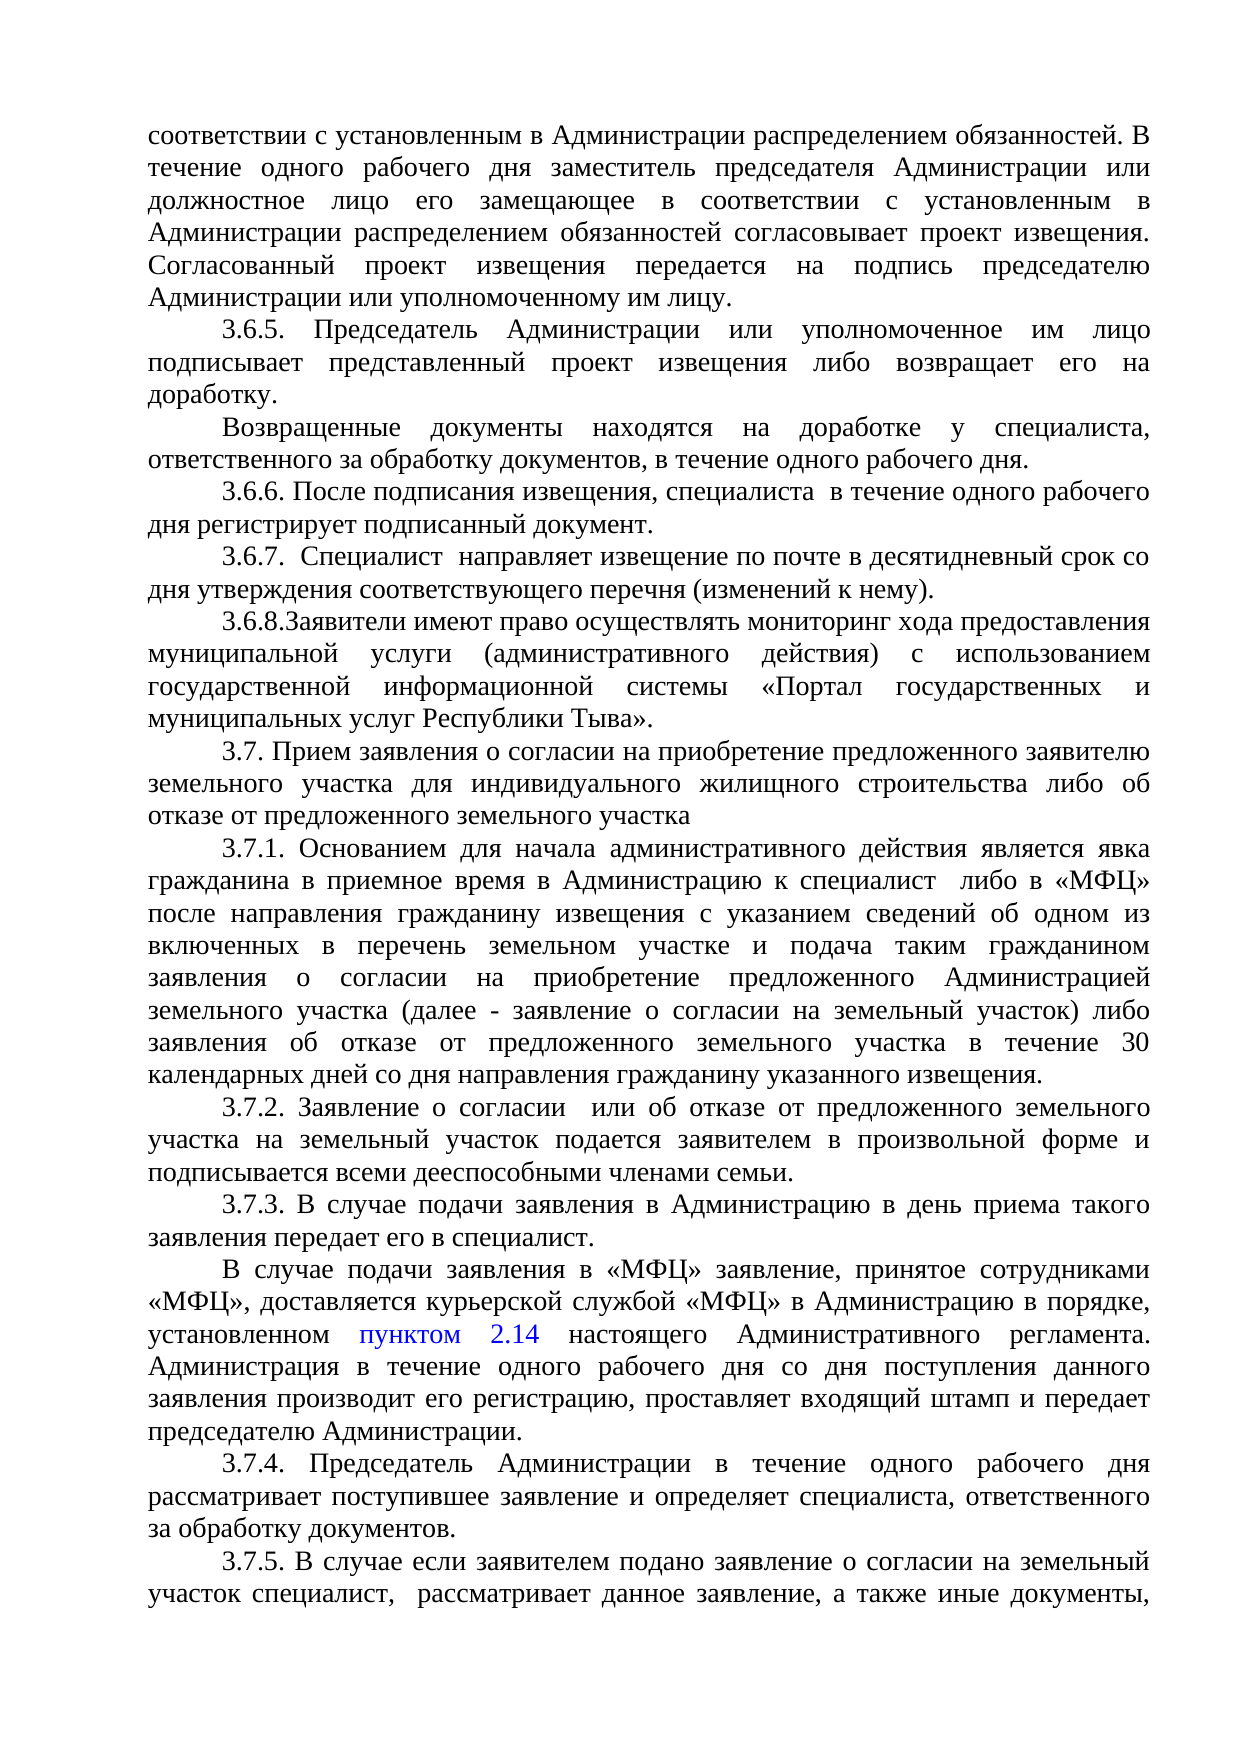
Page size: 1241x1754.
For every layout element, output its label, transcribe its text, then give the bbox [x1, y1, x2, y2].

text 3.6.8.Заявители имеют право осуществлять мониторинг хода предоставления муниципальной услуги (административного действия) с использованием государственной информационной системы «Портал государственных и муниципальных услуг Республики Тыва». [148, 604, 1152, 734]
text 3.7. Прием заявления о согласии на приобретение предложенного заявителю земельного участка для индивидуального жилищного строительства либо об отказе от предложенного земельного участка [148, 734, 1152, 831]
text В случае подачи заявления в «МФЦ» заявление, принятое сотрудниками «МФЦ», доставляется курьерской службой «МФЦ» в Администрацию в порядке, установленном пунктом 2.14 настоящего Административного регламента. Администрация в течение одного рабочего дня со дня поступления данного заявления производит его регистрацию, проставляет входящий штамп и передает председателю Администрации. [148, 1252, 1152, 1446]
text 3.7.1. Основанием для начала административного действия является явка гражданина в приемное время в Администрацию к специалист либо в «МФЦ» после направления гражданину извещения с указанием сведений об одном из включенных в перечень земельном участке и подача таким гражданином заявления о согласии на приобретение предложенного Администрацией земельного участка (далее - заявление о согласии на земельный участок) либо заявления об отказе от предложенного земельного участка в течение 30 календарных дней со дня направления гражданину указанного извещения. [148, 831, 1152, 1090]
text 3.6.7. Специалист направляет извещение по почте в десятидневный срок со дня утверждения соответствующего перечня (изменений к нему). [148, 539, 1152, 604]
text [148, 1543, 1152, 1608]
text 3.7.3. В случае подачи заявления в Администрацию в день приема такого заявления передает его в специалист. [148, 1187, 1152, 1252]
text 3.7.4. Председатель Администрации в течение одного рабочего дня рассматривает поступившее заявление и определяет специалиста, ответственного за обработку документов. [148, 1446, 1152, 1543]
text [148, 118, 1152, 312]
text Возвращенные документы находятся на доработке у специалиста, ответственного за обработку документов, в течение одного рабочего дня. [148, 410, 1152, 474]
text 3.7.2. Заявление о согласии или об отказе от предложенного земельного участка на земельный участок подается заявителем в произвольной форме и подписывается всеми дееспособными членами семьи. [148, 1090, 1152, 1187]
text 3.6.6. После подписания извещения, специалиста в течение одного рабочего дня регистрирует подписанный документ. [148, 474, 1152, 539]
text 3.6.5. Председатель Администрации или уполномоченное им лицо подписывает представленный проект извещения либо возвращает его на доработку. [148, 312, 1152, 410]
